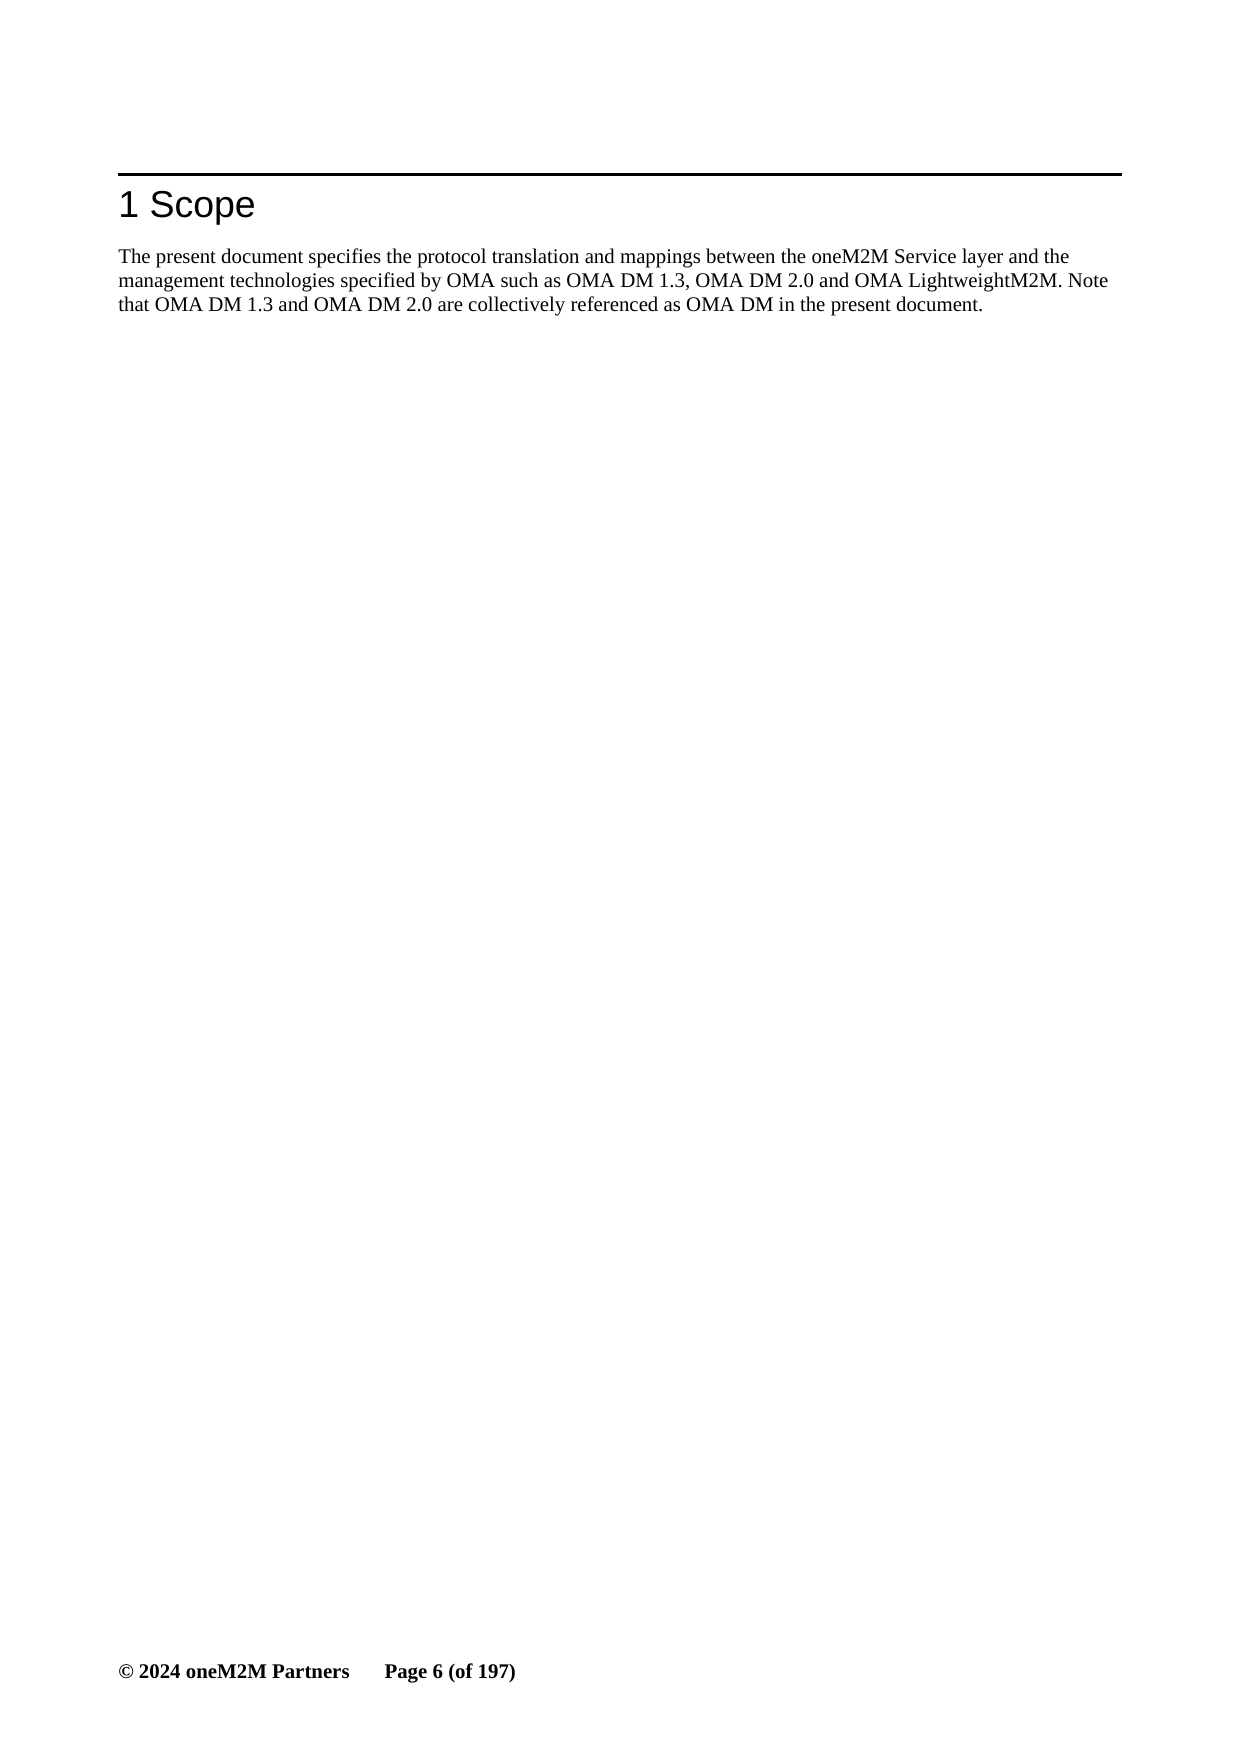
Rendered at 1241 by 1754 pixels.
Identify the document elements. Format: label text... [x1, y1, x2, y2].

subtitle 1 Scope [118, 176, 1122, 225]
